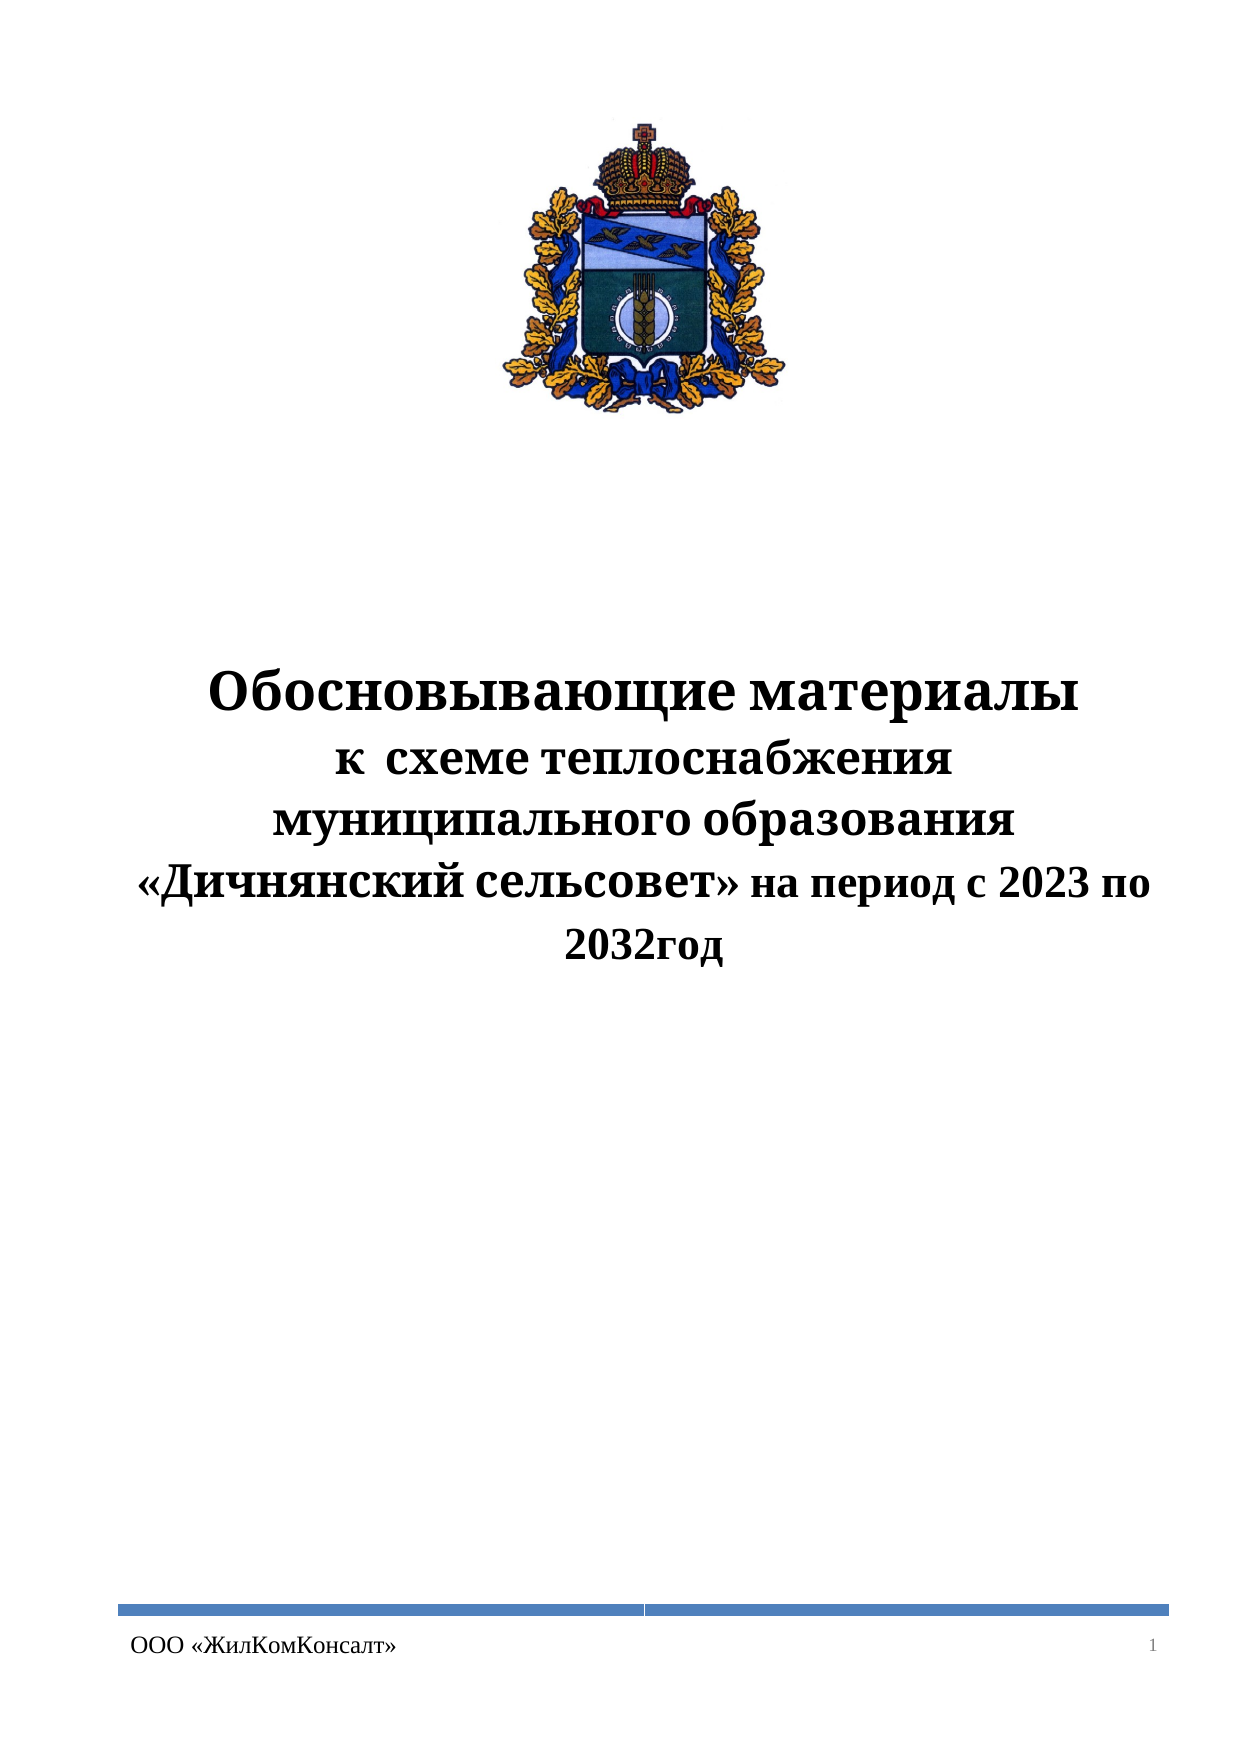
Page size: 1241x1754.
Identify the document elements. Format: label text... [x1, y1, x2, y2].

text к схеме теплоснабжения муниципального образования «Дичнянский сельсовет» на период с 2023 по 2032год [118, 733, 1169, 969]
text Обосновывающие материалы [118, 662, 1169, 724]
picture [486, 117, 801, 432]
